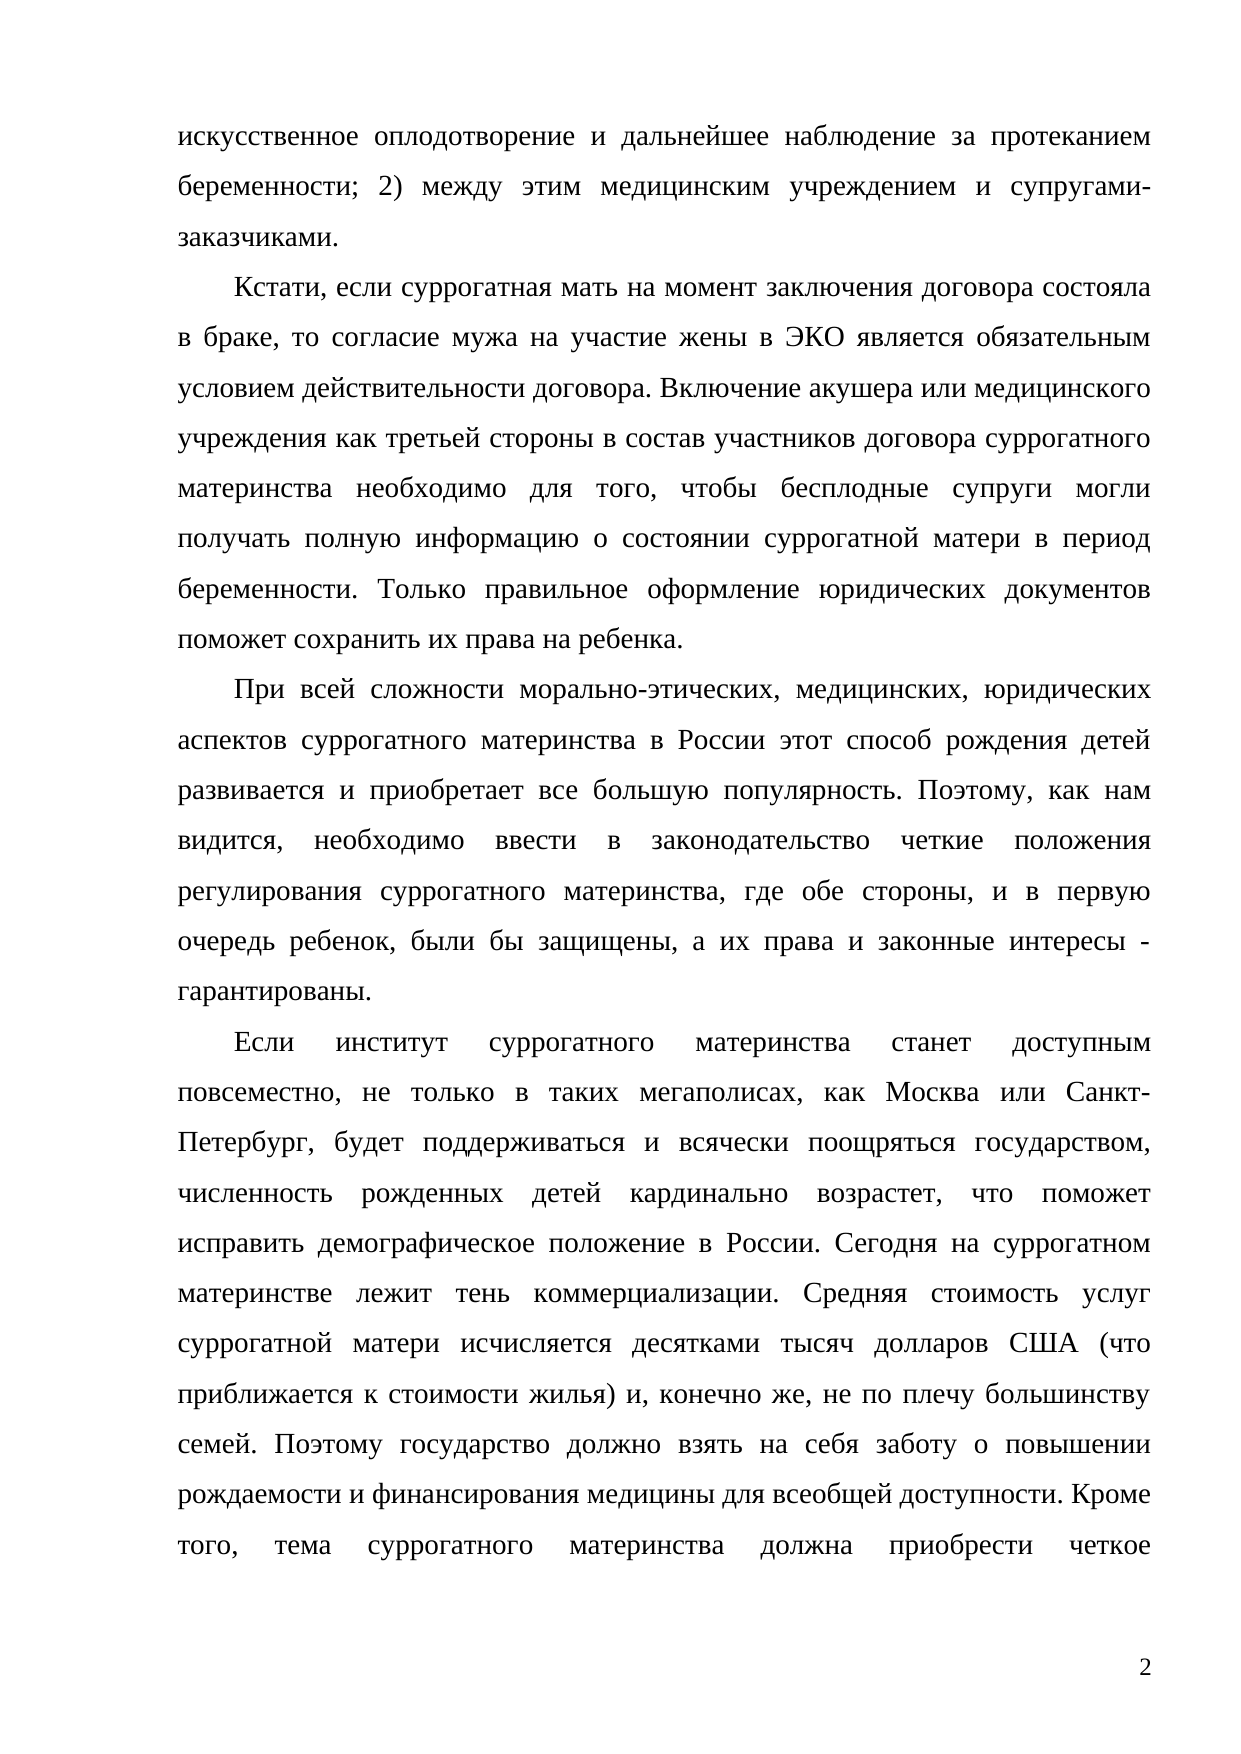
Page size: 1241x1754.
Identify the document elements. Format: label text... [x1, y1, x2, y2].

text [177, 118, 1152, 252]
text При всей сложности морально-этических, медицинских, юридических аспектов суррогатного материнства в России этот способ рождения детей развивается и приобретает все большую популярность. Поэтому, как нам видится, необходимо ввести в законодательство четкие положения регулирования суррогатного материнства, где обе стороны, и в первую очередь ребенок, были бы защищены, а их права и законные интересы - гарантированы. [177, 672, 1152, 1007]
text Кстати, если суррогатная мать на момент заключения договора состояла в браке, то согласие мужа на участие жены в ЭКО является обязательным условием действительности договора. Включение акушера или медицинского учреждения как третьей стороны в состав участников договора суррогатного материнства необходимо для того, чтобы бесплодные супруги могли получать полную информацию о состоянии суррогатной матери в период беременности. Только правильное оформление юридических документов поможет сохранить их права на ребенка. [177, 269, 1152, 655]
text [177, 1024, 1152, 1560]
